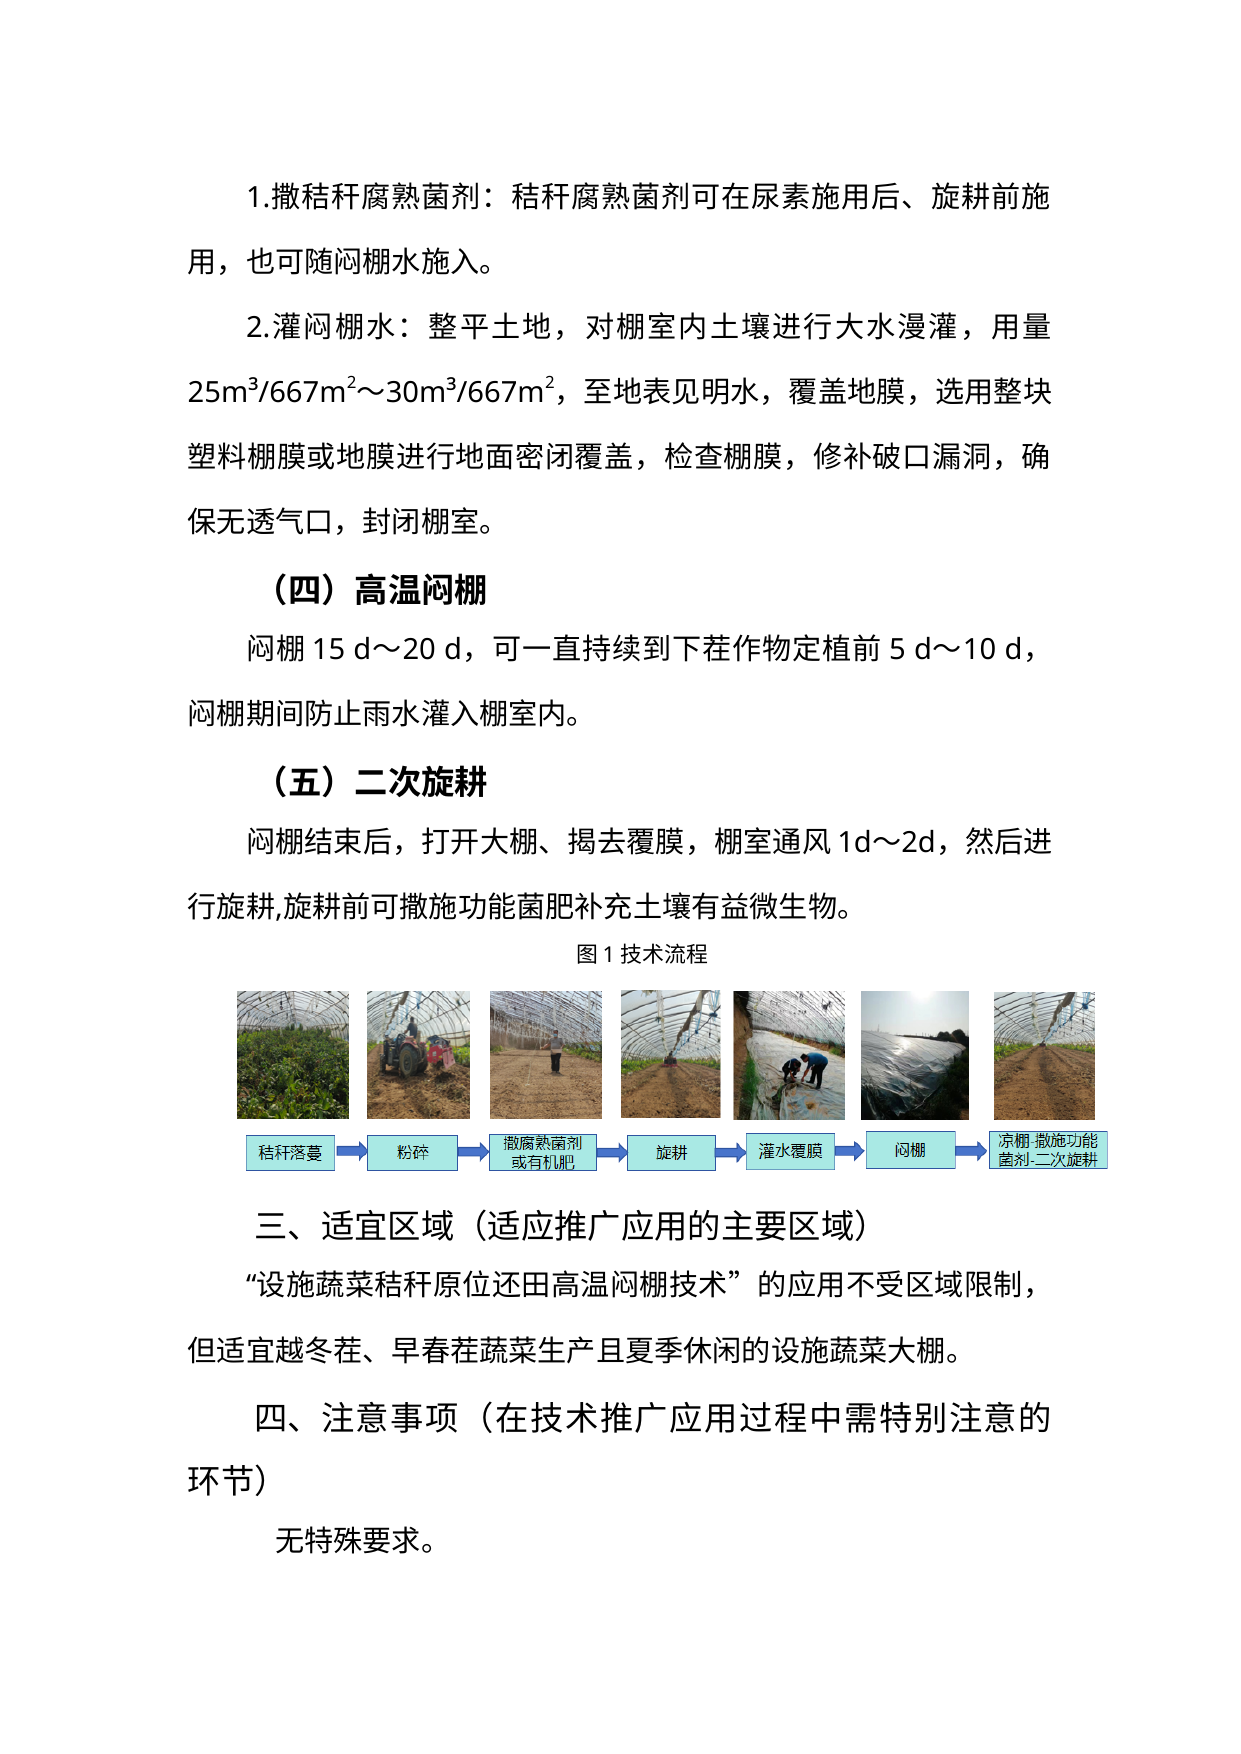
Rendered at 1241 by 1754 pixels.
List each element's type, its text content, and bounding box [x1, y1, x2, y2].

list 无特殊要求。 [187, 1506, 1053, 1571]
text 图1 技术流程 [187, 937, 1053, 969]
list 二次旋耕 [187, 744, 1053, 807]
text “设施蔬菜秸秆原位还田高温闷棚技术”的应用不受区域限制，但适宜越冬茬、早春茬蔬菜生产且夏季休闲的设施蔬菜大棚。 [187, 1251, 1053, 1381]
list 注意事项（在技术推广应用过程中需特别注意的环节） [187, 1381, 1053, 1506]
text 2.灌闷棚水：整平土地，对棚室内土壤进行大水漫灌，用量25m³/667m2～30m³/667m2，至地表见明水，覆盖地膜，选用整块塑料棚膜或地膜进行地面密闭覆盖，检查棚膜，修补破口漏洞，确保无透气口，封闭棚室。 [187, 292, 1053, 552]
text 闷棚结束后，打开大棚、揭去覆膜，棚室通风1d～2d，然后进行旋耕,旋耕前可撒施功能菌肥补充土壤有益微生物。 [187, 807, 1053, 937]
text 1.撒秸秆腐熟菌剂：秸秆腐熟菌剂可在尿素施用后、旋耕前施用，也可随闷棚水施入。 [187, 162, 1053, 292]
list 高温闷棚 [187, 552, 1053, 614]
picture [221, 971, 1126, 1189]
text 闷棚15 d～20 d，可一直持续到下茬作物定植前5 d～10 d，闷棚期间防止雨水灌入棚室内。 [187, 614, 1053, 744]
